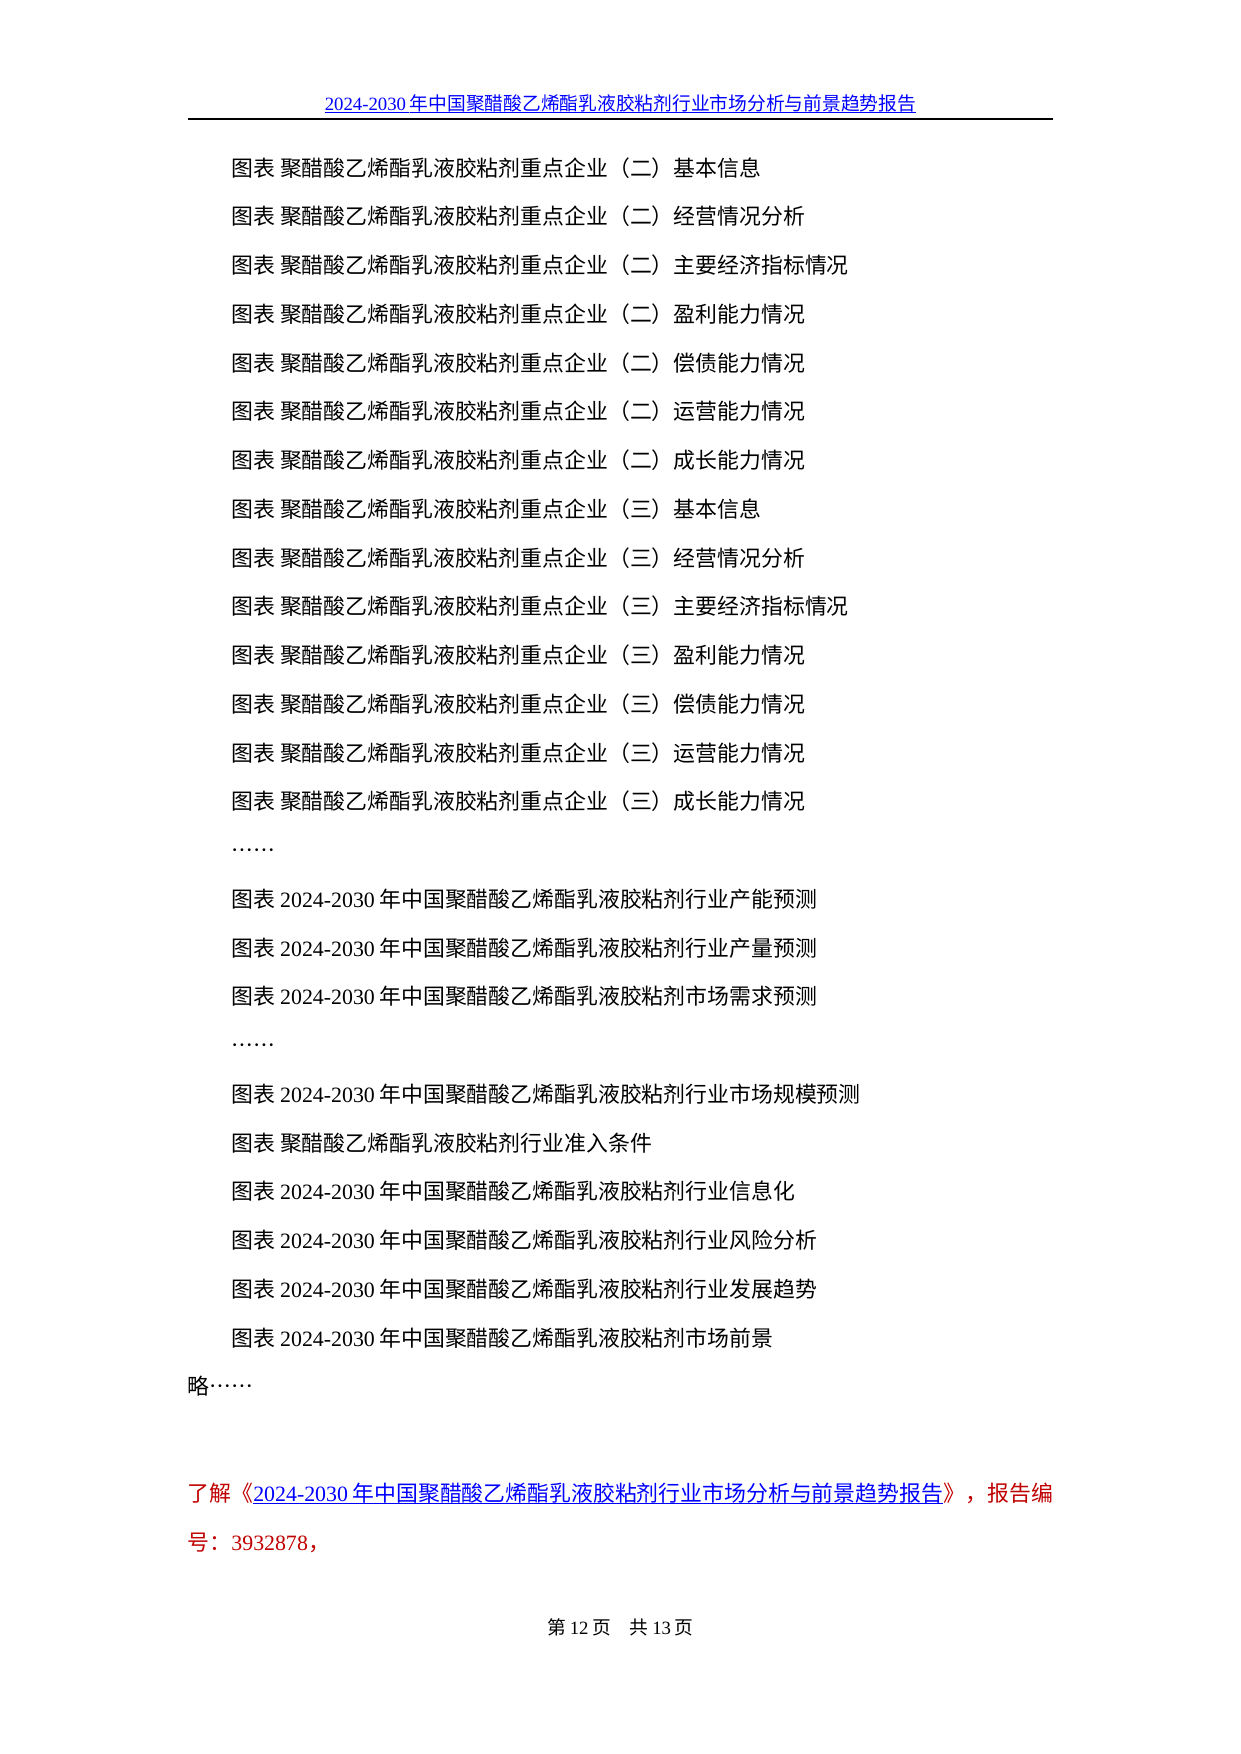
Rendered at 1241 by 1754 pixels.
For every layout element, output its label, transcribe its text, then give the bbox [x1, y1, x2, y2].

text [187, 150, 1053, 1401]
text 了解《2024-2030年中国聚醋酸乙烯酯乳液胶粘剂行业市场分析与前景趋势报告》，报告编号：3932878， [187, 1475, 1053, 1557]
